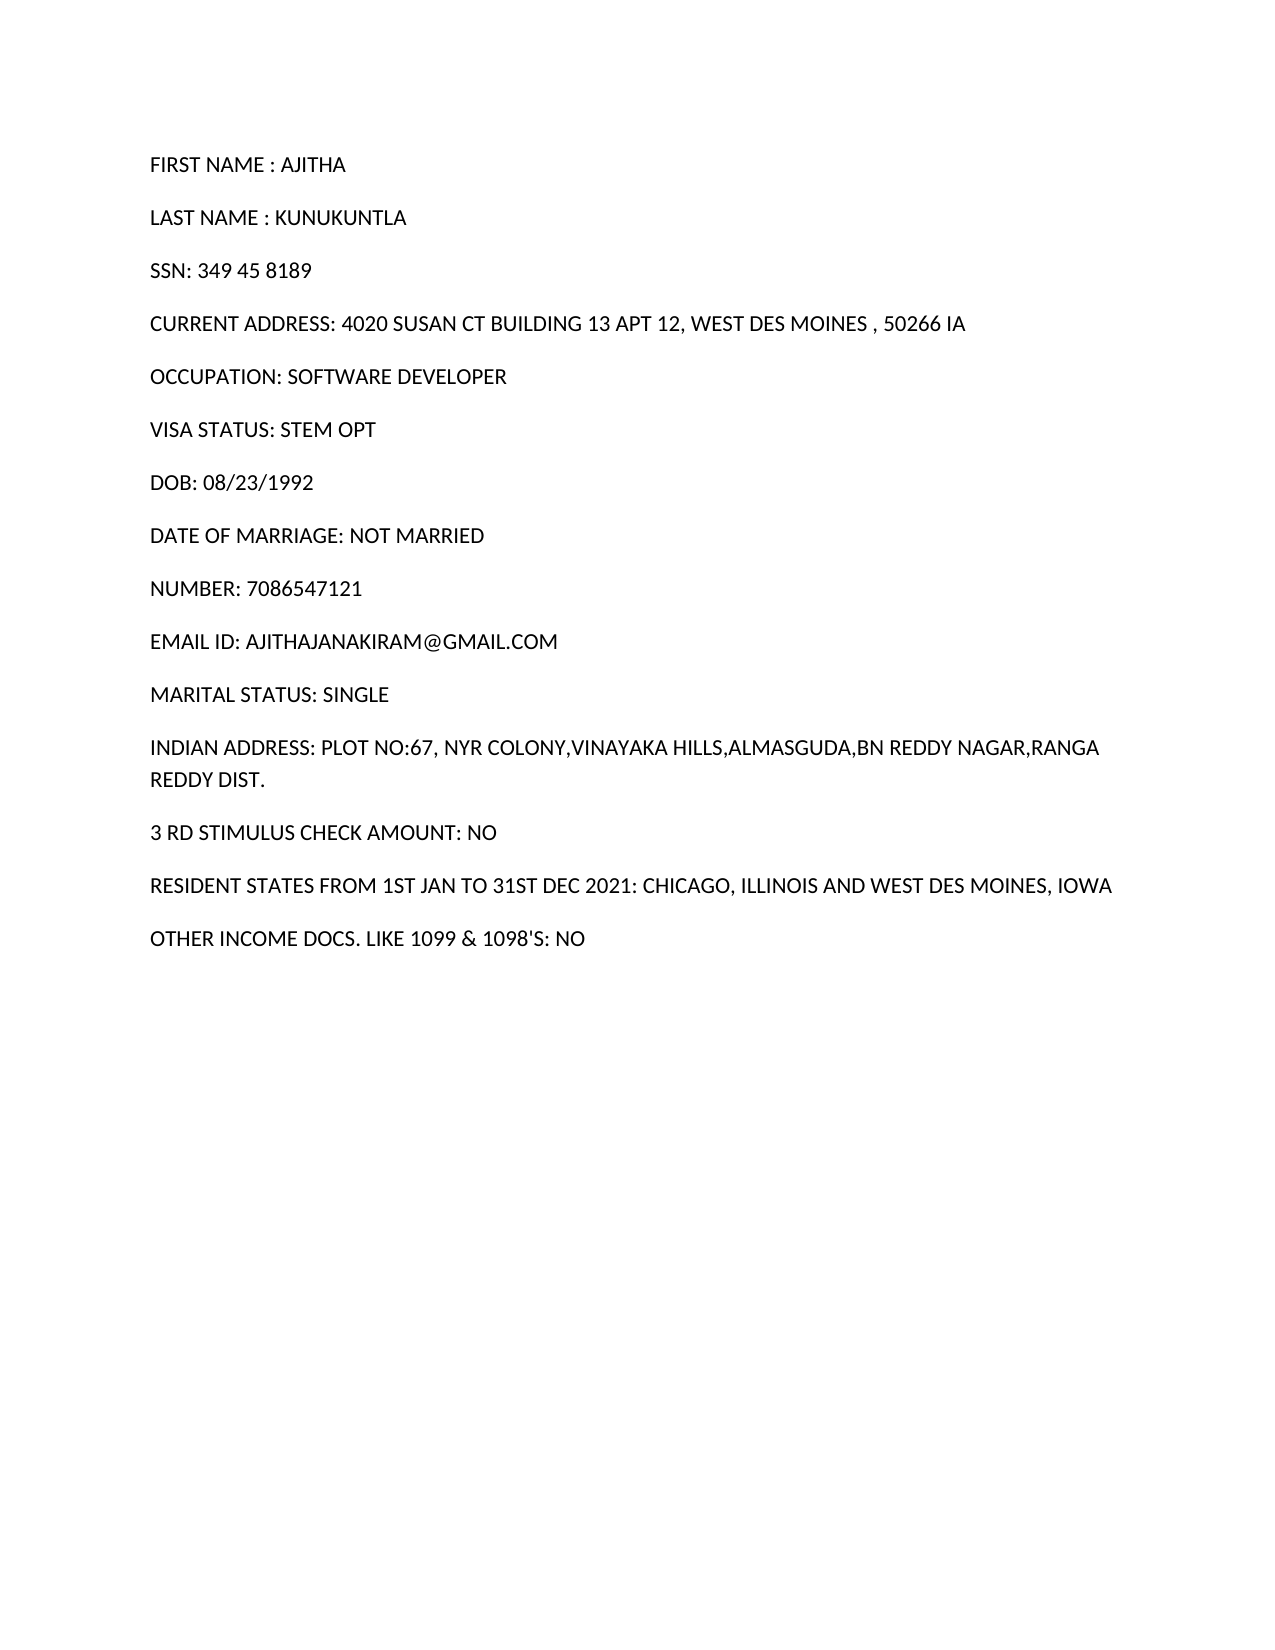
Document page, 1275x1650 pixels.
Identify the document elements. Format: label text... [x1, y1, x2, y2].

text OTHER INCOME DOCS. LIKE 1099 & 1098'S: NO [150, 924, 1125, 952]
text RESIDENT STATES FROM 1ST JAN TO 31ST DEC 2021: CHICAGO, ILLINOIS AND WEST DES MOINES, IOWA [150, 871, 1125, 899]
text LAST NAME : KUNUKUNTLA [150, 203, 1125, 231]
text 3 RD STIMULUS CHECK AMOUNT: NO [150, 818, 1125, 846]
text FIRST NAME : AJITHA [150, 150, 1125, 178]
text DOB: 08/23/1992 [150, 468, 1125, 496]
text CURRENT ADDRESS: 4020 SUSAN CT BUILDING 13 APT 12, WEST DES MOINES , 50266 IA [150, 309, 1125, 337]
text NUMBER: 7086547121 [150, 574, 1125, 602]
text OCCUPATION: SOFTWARE DEVELOPER [150, 362, 1125, 390]
text VISA STATUS: STEM OPT [150, 415, 1125, 443]
text INDIAN ADDRESS: PLOT NO:67, NYR COLONY,VINAYAKA HILLS,ALMASGUDA,BN REDDY NAGAR,RANGA REDDY DIST. [150, 733, 1125, 793]
text MARITAL STATUS: SINGLE [150, 680, 1125, 708]
text DATE OF MARRIAGE: NOT MARRIED [150, 521, 1125, 549]
text EMAIL ID: AJITHAJANAKIRAM@GMAIL.COM [150, 627, 1125, 655]
text SSN: 349 45 8189 [150, 256, 1125, 284]
